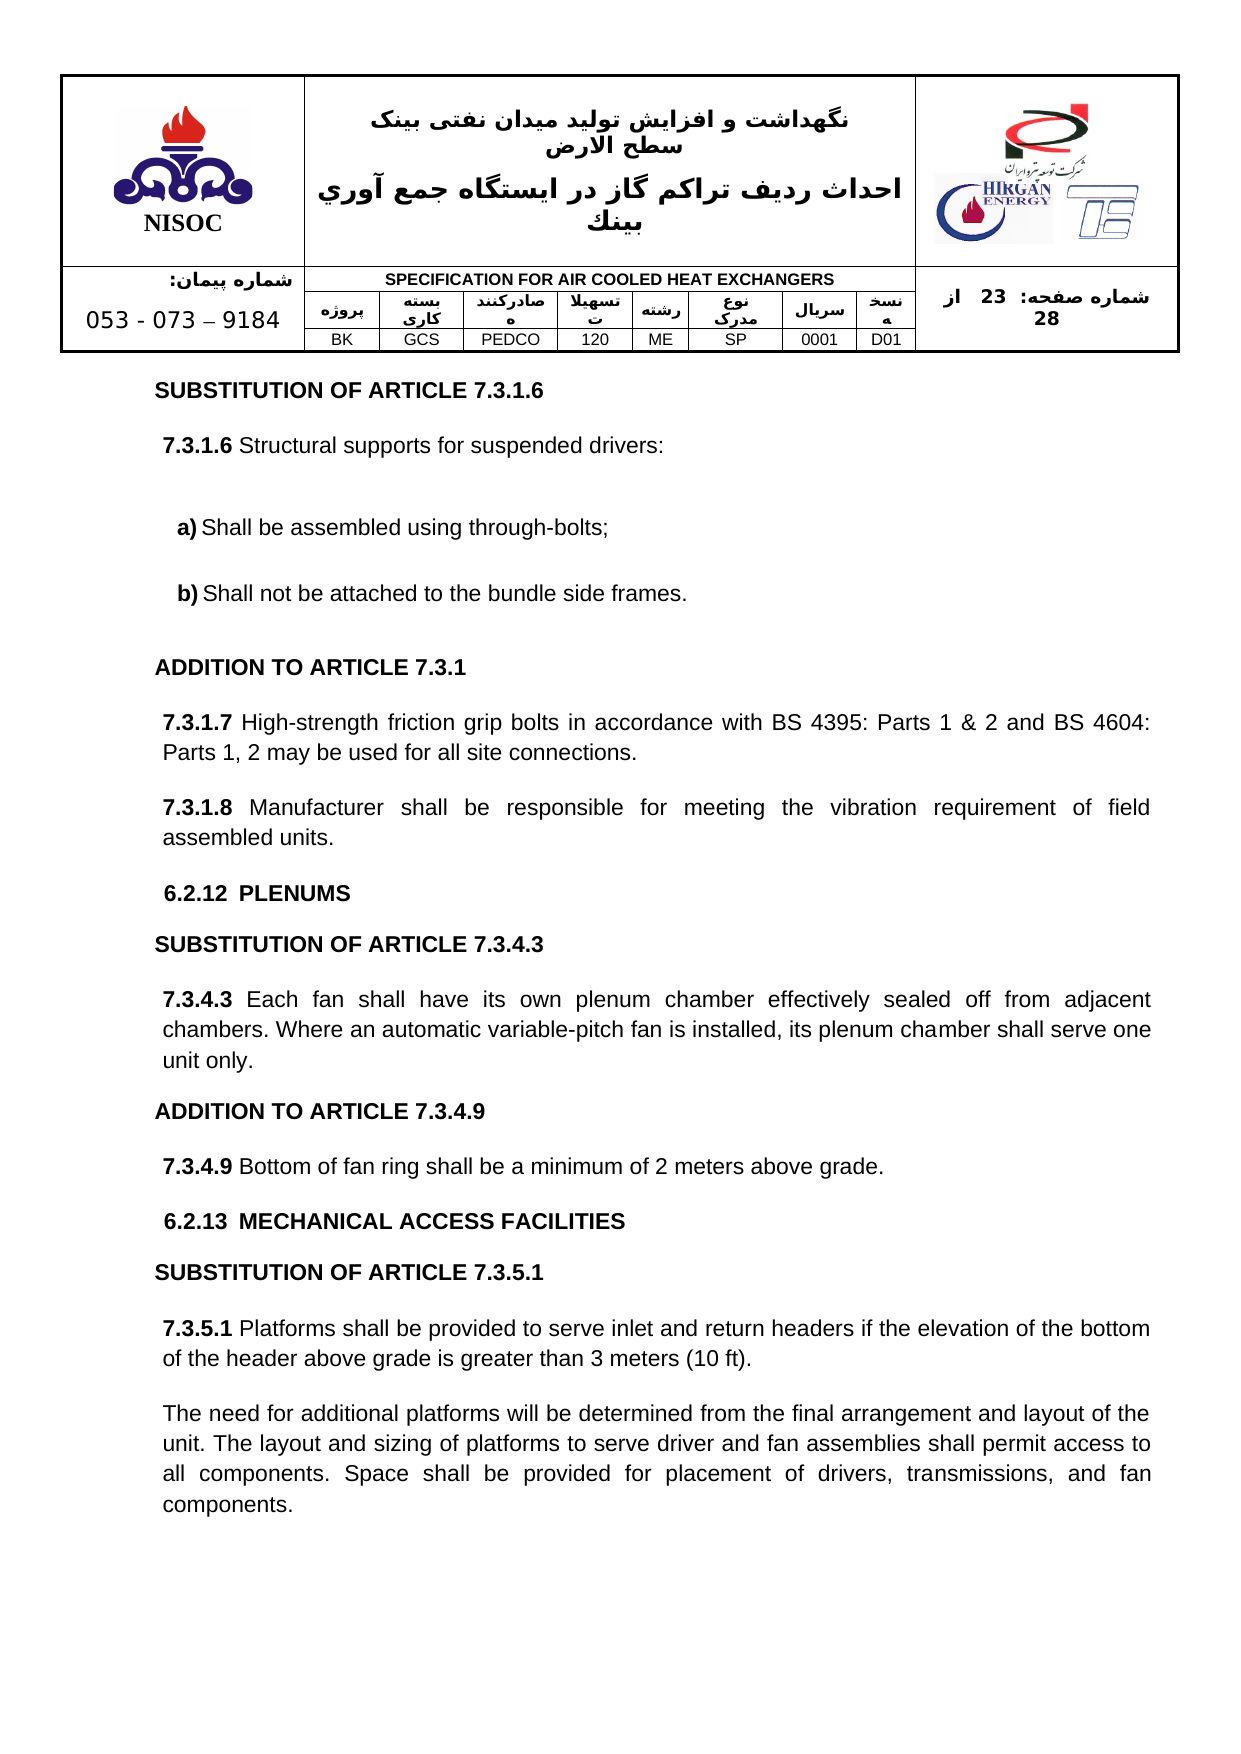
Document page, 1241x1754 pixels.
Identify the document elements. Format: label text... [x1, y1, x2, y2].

subtitle Substitution of article 7.3.1.6 [154, 377, 1152, 403]
text 7.3.1.8 Manufacturer shall be responsible for meeting the vibration requirement of field assembled units. [162, 794, 1152, 851]
subtitle Mechanical Access Facilities [164, 1208, 1152, 1234]
text The need for additional platforms will be determined from the final arrangement and layout of the unit. The layout and sizing of platforms to serve driver and fan assemblies shall permit access to all components. Space shall be provided for placement of drivers, transmissions, and fan components. [162, 1400, 1152, 1517]
subtitle ADDITION TO article 7.3.1 [154, 653, 1152, 680]
subtitle ADDITION TO article 7.3.4.9 [154, 1098, 1152, 1124]
list Shall be assembled using through-bolts; [177, 514, 1152, 540]
subtitle Substitution of article 7.3.5.1 [154, 1259, 1152, 1286]
text 7.3.4.3 Each fan shall have its own plenum chamber effectively sealed off from adjacent chambers. Where an automatic variable-pitch fan is installed, its plenum chamber shall serve one unit only. [162, 986, 1152, 1073]
text 7.3.5.1 Platforms shall be provided to serve inlet and return headers if the elevation of the bottom of the header above grade is greater than 3 meters (10 ft). [162, 1314, 1152, 1371]
picture [113, 106, 253, 208]
text 7.3.4.9 Bottom of fan ring shall be a minimum of 2 meters above grade. [162, 1153, 1152, 1179]
picture [934, 103, 1089, 244]
text 7.3.1.6 Structural supports for suspended drivers: [162, 432, 1152, 458]
list Shall not be attached to the bundle side frames. [177, 580, 1152, 606]
text 7.3.1.7 High-strength friction grip bolts in accordance with BS 4395: Parts 1 & 2 and BS 4604: Parts 1, 2 may be used for all site connections. [162, 709, 1152, 765]
subtitle Plenums [164, 879, 1152, 906]
subtitle Substitution of article 7.3.4.3 [154, 931, 1152, 957]
